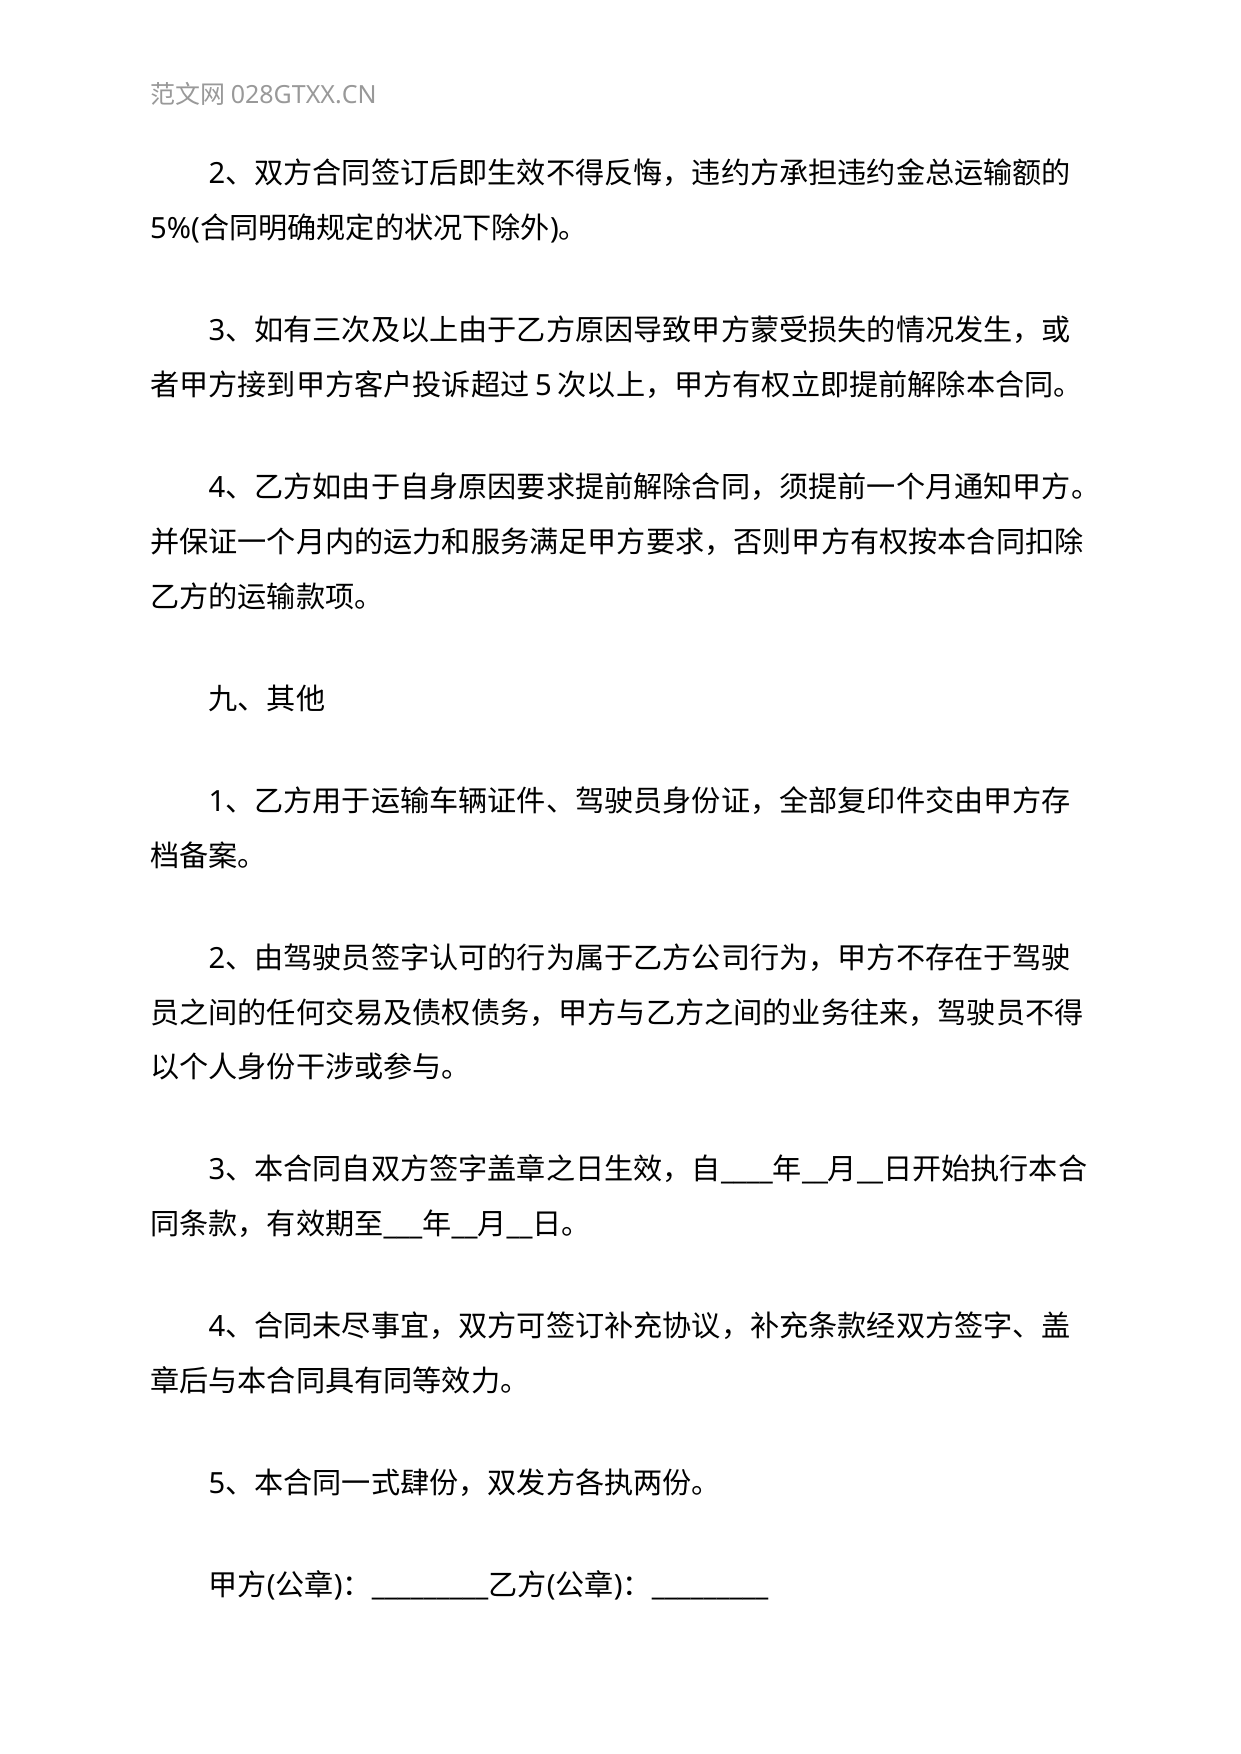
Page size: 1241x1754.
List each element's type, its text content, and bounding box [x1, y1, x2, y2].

text 3、如有三次及以上由于乙方原因导致甲方蒙受损失的情况发生，或者甲方接到甲方客户投诉超过5次以上，甲方有权立即提前解除本合同。 [150, 307, 1090, 404]
text 5、本合同一式肆份，双发方各执两份。 [150, 1459, 1090, 1502]
text 2、由驾驶员签字认可的行为属于乙方公司行为，甲方不存在于驾驶员之间的任何交易及债权债务，甲方与乙方之间的业务往来，驾驶员不得以个人身份干涉或参与。 [150, 934, 1090, 1086]
text 3、本合同自双方签字盖章之日生效，自____年__月__日开始执行本合同条款，有效期至___年__月__日。 [150, 1146, 1090, 1243]
text 九、其他 [150, 676, 1090, 718]
text 2、双方合同签订后即生效不得反悔，违约方承担违约金总运输额的5%(合同明确规定的状况下除外)。 [150, 150, 1090, 247]
text 甲方(公章)：_________乙方(公章)：_________ [150, 1562, 1090, 1604]
text 4、乙方如由于自身原因要求提前解除合同，须提前一个月通知甲方。并保证一个月内的运力和服务满足甲方要求，否则甲方有权按本合同扣除乙方的运输款项。 [150, 464, 1090, 616]
text 4、合同未尽事宜，双方可签订补充协议，补充条款经双方签字、盖章后与本合同具有同等效力。 [150, 1303, 1090, 1400]
text 1、乙方用于运输车辆证件、驾驶员身份证，全部复印件交由甲方存档备案。 [150, 777, 1090, 875]
